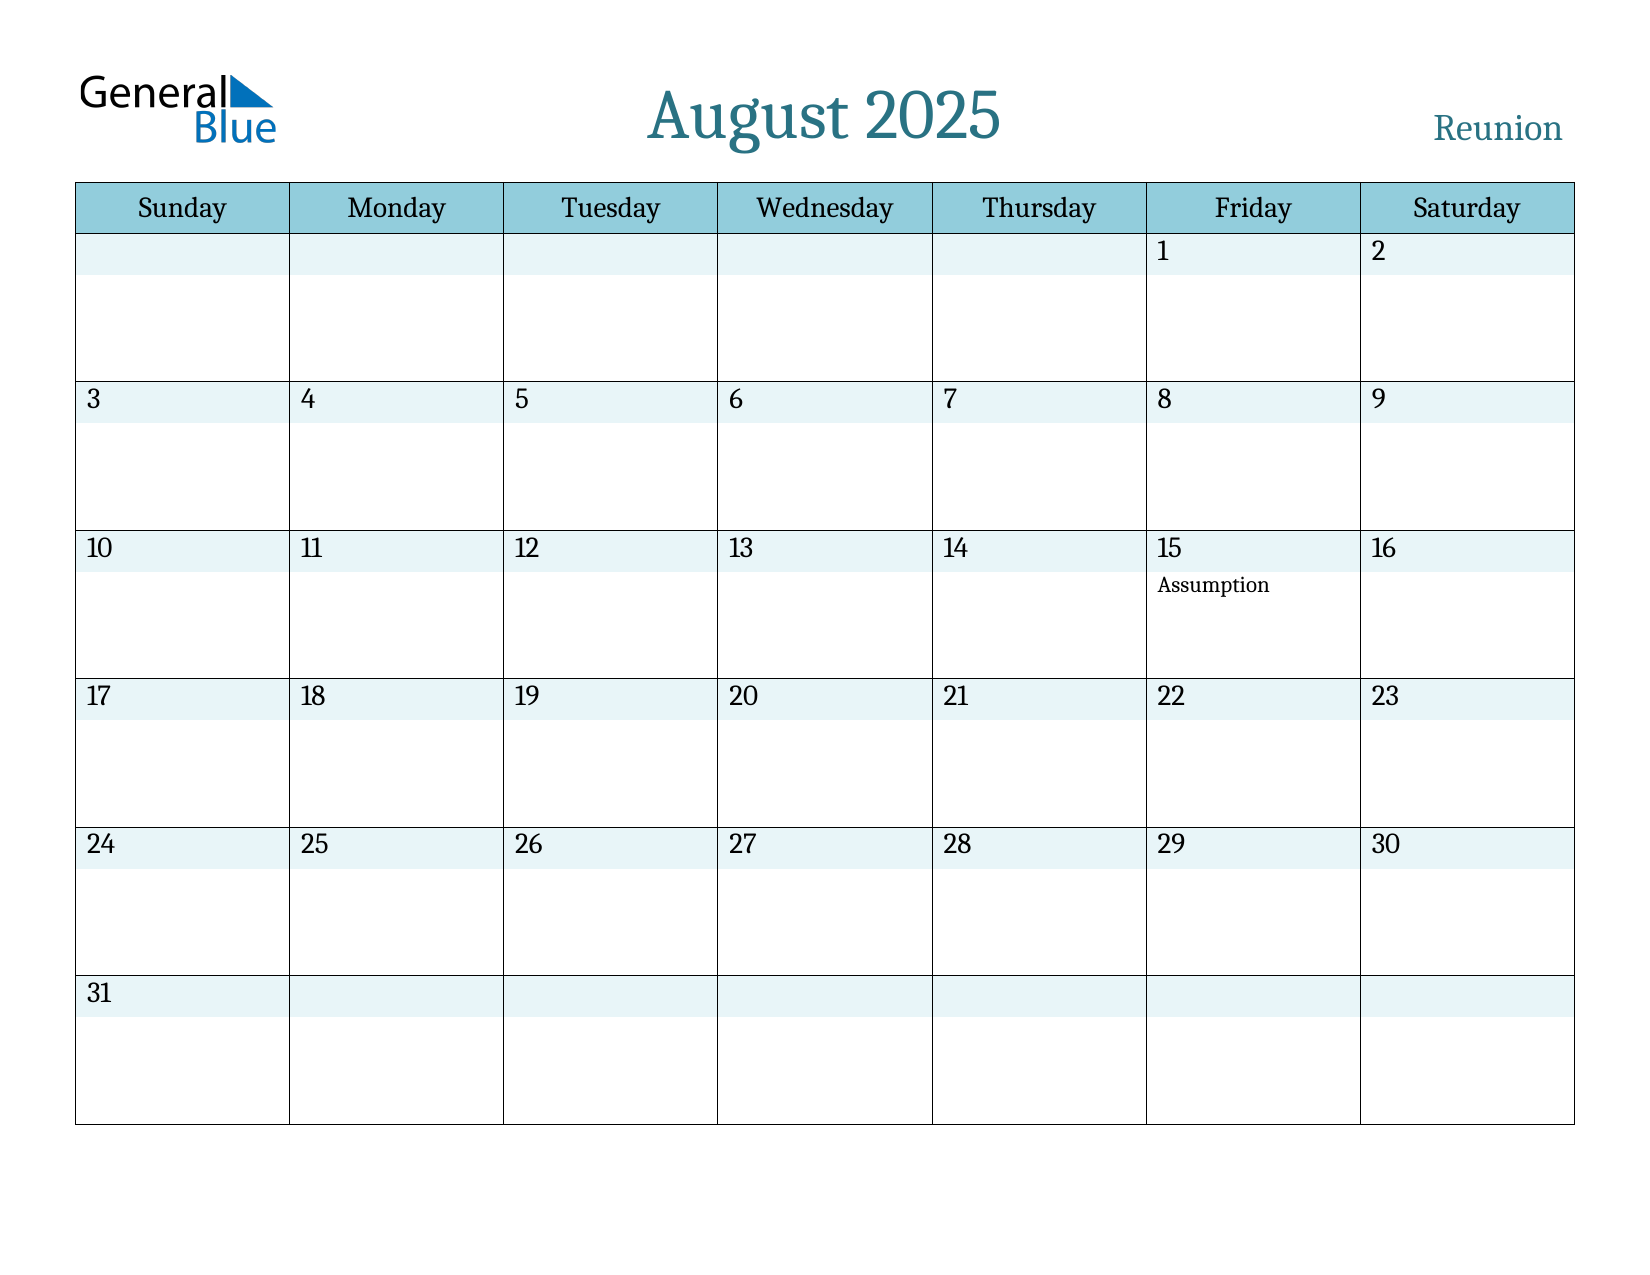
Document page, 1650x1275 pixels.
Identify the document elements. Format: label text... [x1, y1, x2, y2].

table_cell [76, 275, 289, 381]
table_cell [1361, 423, 1574, 530]
table_cell [1361, 869, 1574, 975]
table_cell [76, 1017, 289, 1123]
table_cell [290, 976, 503, 1017]
table_cell Assumption [1147, 572, 1360, 678]
table_cell 31 [76, 976, 289, 1017]
table_cell Monday [290, 183, 503, 233]
table_cell [933, 572, 1146, 678]
table_cell 3 [76, 382, 289, 423]
table_cell [504, 720, 717, 827]
table_cell 17 [76, 679, 289, 720]
table_cell 8 [1147, 382, 1360, 423]
table_cell [1147, 275, 1360, 381]
table_cell 5 [504, 382, 717, 423]
table_cell [76, 234, 289, 275]
table_cell [718, 1017, 932, 1123]
table_cell [1361, 275, 1574, 381]
table_cell [76, 423, 289, 530]
table_cell 23 [1361, 679, 1574, 720]
table_cell Tuesday [504, 183, 717, 233]
table_cell [1147, 1017, 1360, 1123]
table_cell [76, 869, 289, 975]
table_cell 4 [290, 382, 503, 423]
table_cell [1361, 572, 1574, 678]
table_cell 21 [933, 679, 1146, 720]
table_cell [718, 976, 932, 1017]
table_cell [290, 275, 503, 381]
table_cell 9 [1361, 382, 1574, 423]
table_cell [933, 869, 1146, 975]
table_cell 12 [504, 531, 717, 572]
table_cell [504, 234, 717, 275]
table_cell [504, 572, 717, 678]
table_cell 7 [933, 382, 1146, 423]
table_cell 13 [718, 531, 932, 572]
table_cell 26 [504, 828, 717, 869]
table_cell [504, 423, 717, 530]
table_cell 16 [1361, 531, 1574, 572]
table_cell [1147, 720, 1360, 827]
table_cell 30 [1361, 828, 1574, 869]
table_cell [504, 976, 717, 1017]
table_cell [290, 572, 503, 678]
table_cell [933, 423, 1146, 530]
table_cell 15 [1147, 531, 1360, 572]
table_cell 18 [290, 679, 503, 720]
table_cell 28 [933, 828, 1146, 869]
table_cell 10 [76, 531, 289, 572]
table_cell [504, 1017, 717, 1123]
table_cell [290, 720, 503, 827]
table_cell Thursday [933, 183, 1146, 233]
table_cell [290, 869, 503, 975]
table_cell 24 [76, 828, 289, 869]
table_cell [290, 1017, 503, 1123]
table_cell 14 [933, 531, 1146, 572]
table_cell [1147, 976, 1360, 1017]
table_cell 19 [504, 679, 717, 720]
table_cell [718, 572, 932, 678]
table_cell [1361, 720, 1574, 827]
table_cell 11 [290, 531, 503, 572]
table_header [76, 75, 503, 182]
table_cell [1147, 869, 1360, 975]
table_cell 25 [290, 828, 503, 869]
table_cell [1361, 1017, 1574, 1123]
table_header August 2025 [504, 75, 1146, 182]
table_cell 2 [1361, 234, 1574, 275]
table_cell [504, 869, 717, 975]
table_cell 22 [1147, 679, 1360, 720]
table_cell 29 [1147, 828, 1360, 869]
table_cell [933, 1017, 1146, 1123]
table_cell [933, 720, 1146, 827]
table_cell [1147, 423, 1360, 530]
table_cell [290, 234, 503, 275]
table_cell [290, 423, 503, 530]
table_cell [76, 720, 289, 827]
table_cell [718, 234, 932, 275]
table_cell [504, 275, 717, 381]
table_cell Saturday [1361, 183, 1574, 233]
table_cell 6 [718, 382, 932, 423]
table_cell [76, 572, 289, 678]
table_cell [718, 720, 932, 827]
table_cell Sunday [76, 183, 289, 233]
table_cell [718, 275, 932, 381]
table_cell Wednesday [718, 183, 932, 233]
picture [80, 75, 276, 143]
table_cell 1 [1147, 234, 1360, 275]
table_header Reunion [1146, 75, 1574, 182]
table_cell 20 [718, 679, 932, 720]
table_cell [718, 869, 932, 975]
table_cell [933, 234, 1146, 275]
table_cell [1361, 976, 1574, 1017]
table_cell [933, 275, 1146, 381]
table_cell [718, 423, 932, 530]
table_cell Friday [1147, 183, 1360, 233]
table_cell 27 [718, 828, 932, 869]
table_cell [933, 976, 1146, 1017]
